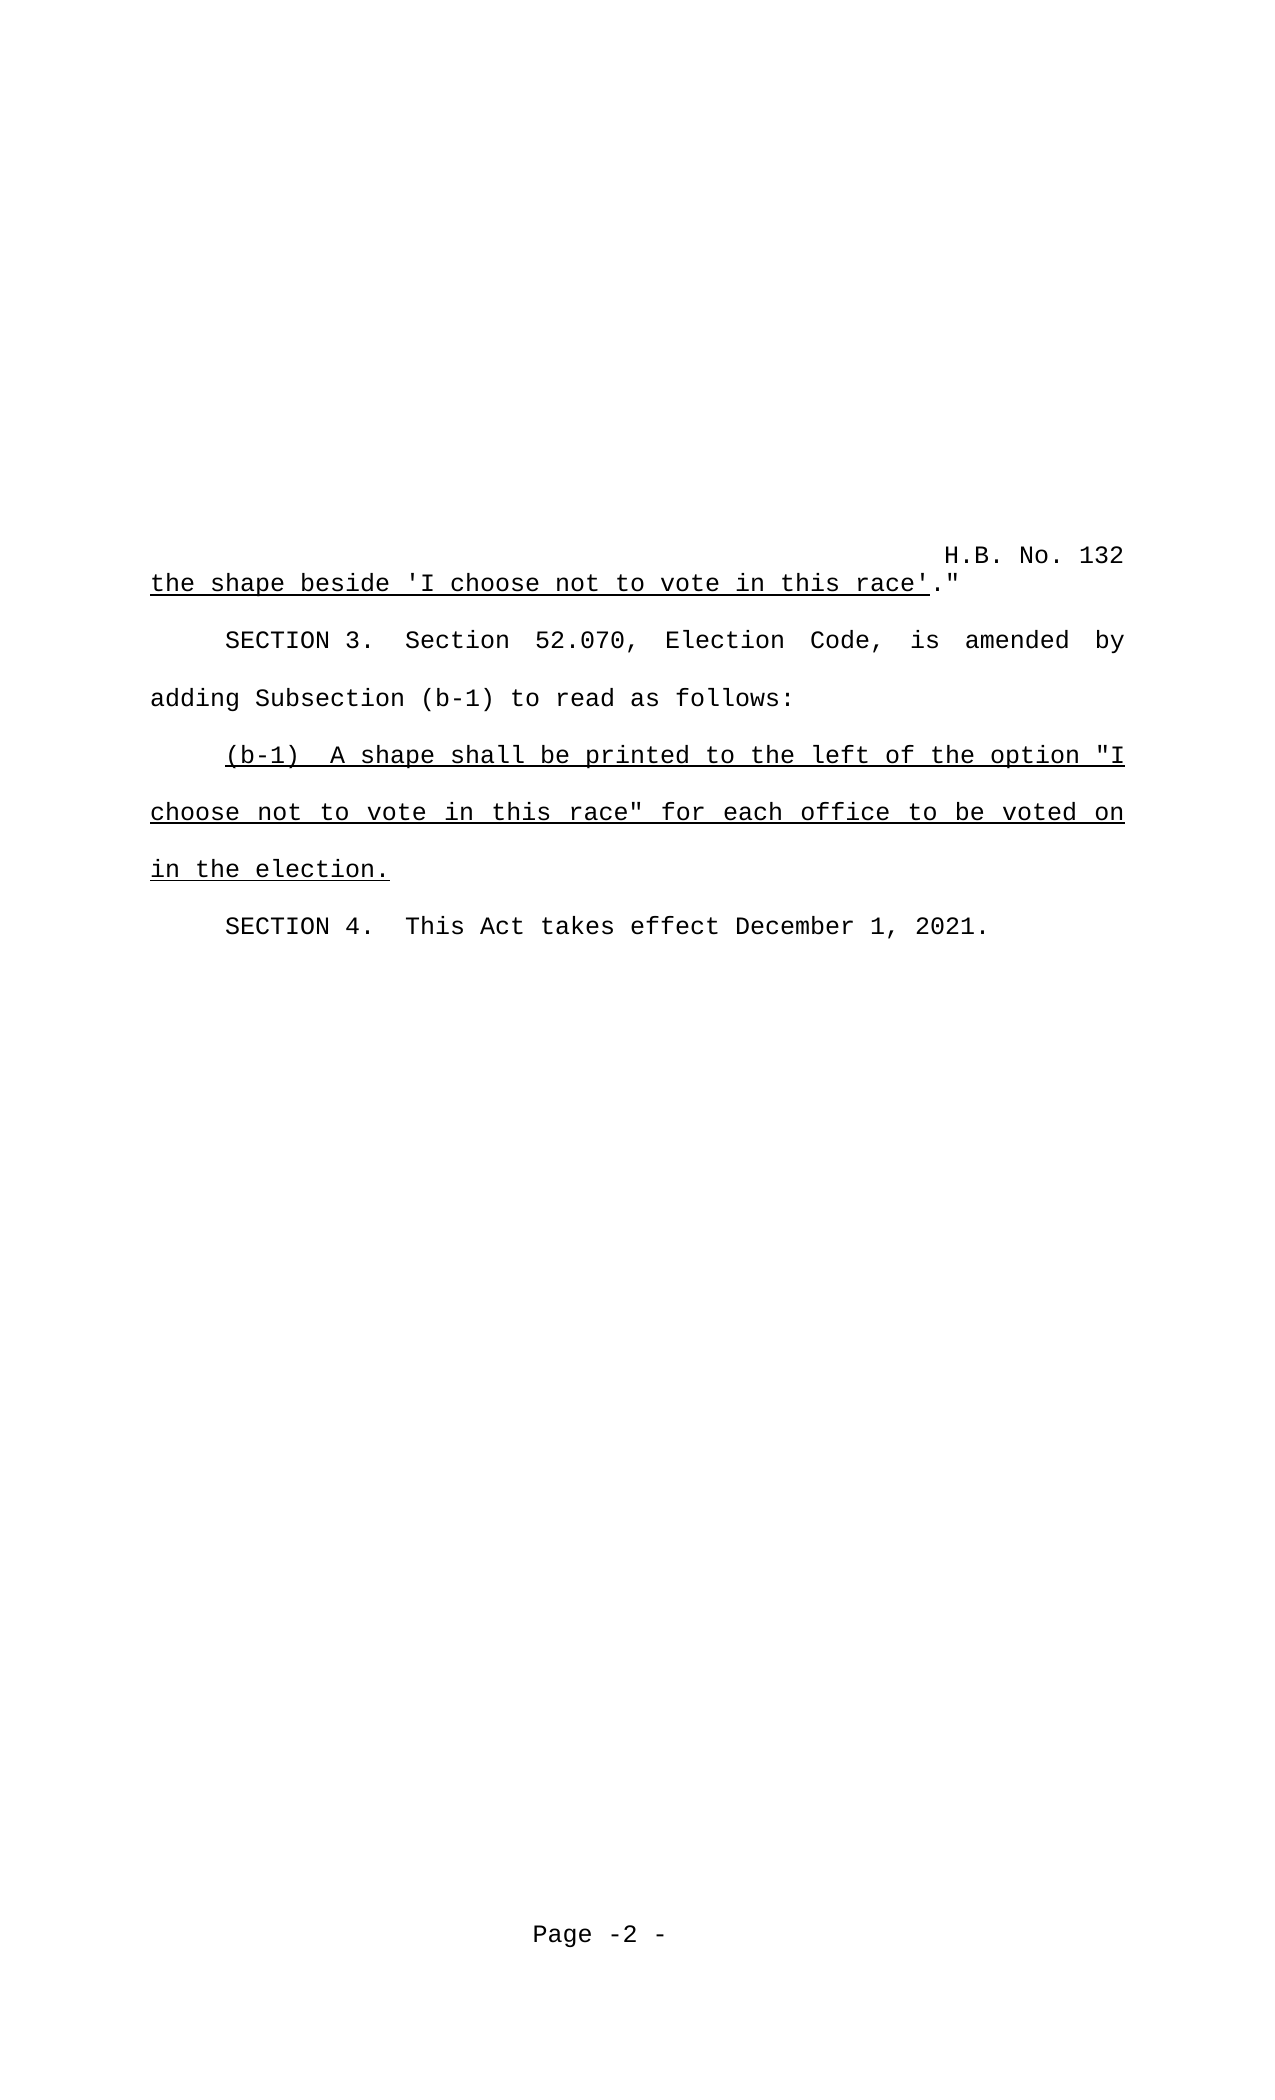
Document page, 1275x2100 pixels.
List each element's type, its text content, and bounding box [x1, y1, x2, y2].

text (b-1) A shape shall be printed to the left of the option "I choose not to vote in this race" for each office to be voted on in the election. [150, 824, 1125, 885]
text SECTION 3. Section 52.070, Election Code, is amended by adding Subsection (b-1) to read as follows: [150, 628, 1125, 713]
text SECTION 4. This Act takes effect December 1, 2021. [150, 913, 1125, 942]
text (b-1) A shape shall be printed to the left of the option "I choose not to vote in this race" for each office to be voted on in the election. [150, 742, 1125, 822]
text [150, 571, 1125, 599]
